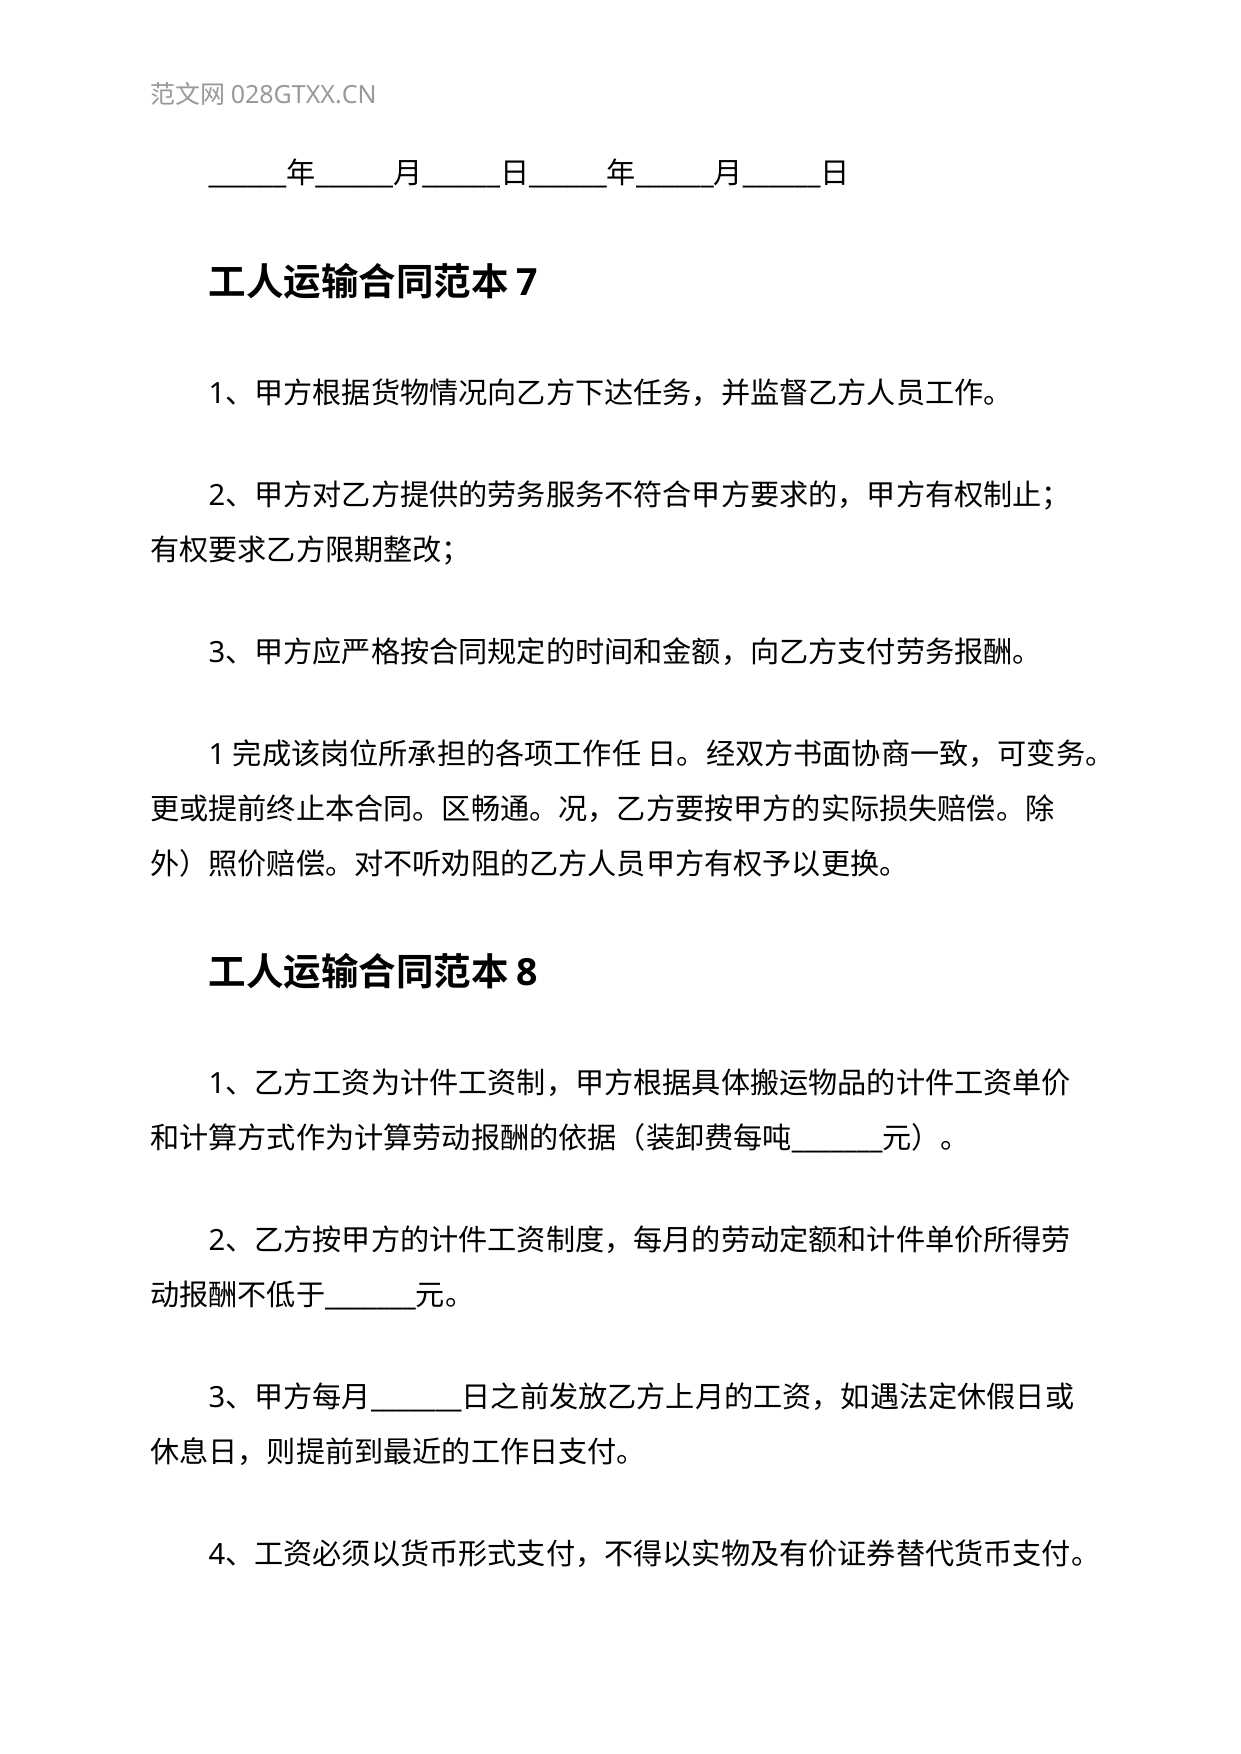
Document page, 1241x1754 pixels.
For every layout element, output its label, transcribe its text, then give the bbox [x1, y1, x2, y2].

text 1 完成该岗位所承担的各项工作任 日。经双方书面协商一致，可变务。更或提前终止本合同。区畅通。况，乙方要按甲方的实际损失赔偿。除外）照价赔偿。对不听劝阻的乙方人员甲方有权予以更换。 [150, 730, 1090, 882]
text 4、工资必须以货币形式支付，不得以实物及有价证券替代货币支付。 [150, 1530, 1090, 1573]
text 工人运输合同范本7 [150, 252, 1090, 306]
text 1、甲方根据货物情况向乙方下达任务，并监督乙方人员工作。 [150, 369, 1090, 412]
text ______年______月______日______年______月______日 [150, 150, 1090, 192]
text 2、甲方对乙方提供的劳务服务不符合甲方要求的，甲方有权制止；有权要求乙方限期整改； [150, 472, 1090, 569]
text 工人运输合同范本8 [150, 942, 1090, 996]
text 3、甲方应严格按合同规定的时间和金额，向乙方支付劳务报酬。 [150, 628, 1090, 671]
text 2、乙方按甲方的计件工资制度，每月的劳动定额和计件单价所得劳动报酬不低于_______元。 [150, 1217, 1090, 1314]
text 3、甲方每月_______日之前发放乙方上月的工资，如遇法定休假日或休息日，则提前到最近的工作日支付。 [150, 1373, 1090, 1471]
text 1、乙方工资为计件工资制，甲方根据具体搬运物品的计件工资单价和计算方式作为计算劳动报酬的依据（装卸费每吨_______元）。 [150, 1059, 1090, 1157]
